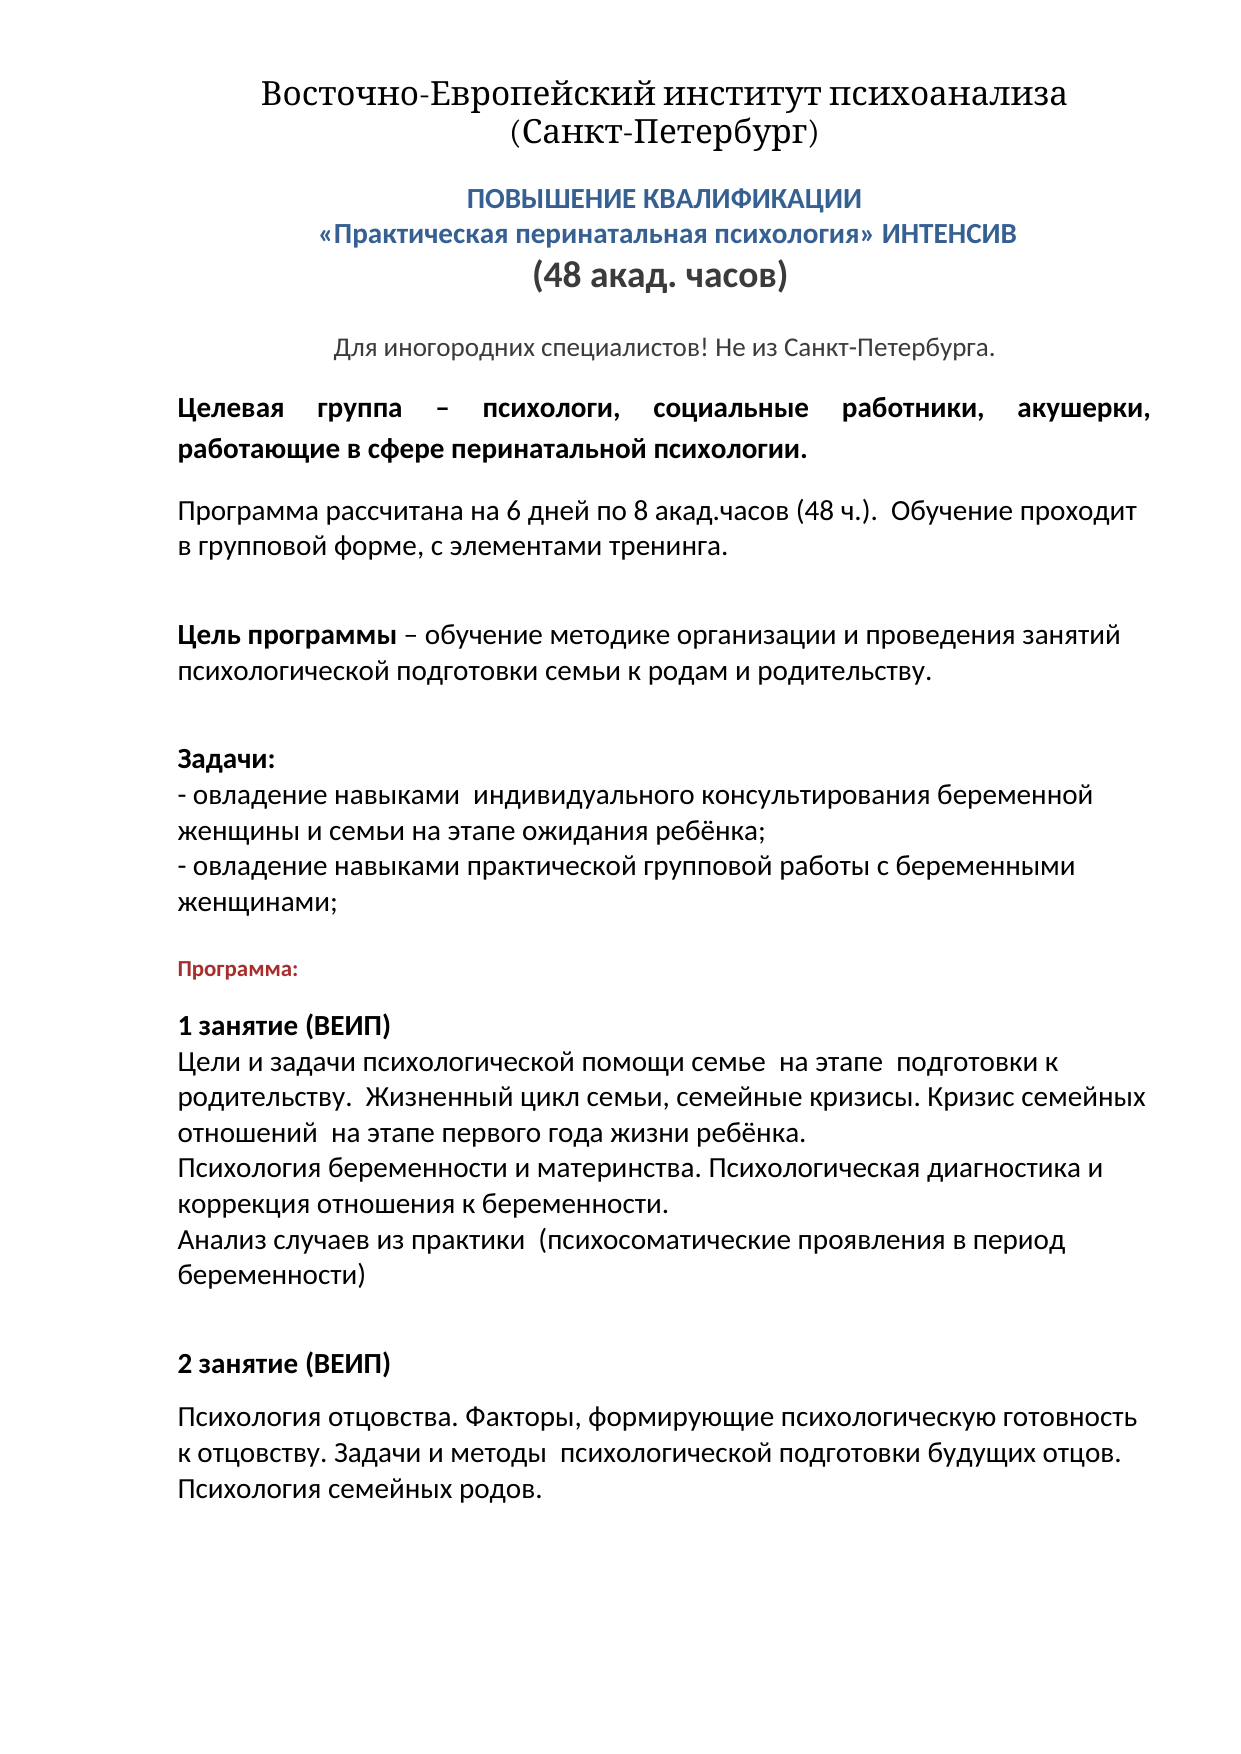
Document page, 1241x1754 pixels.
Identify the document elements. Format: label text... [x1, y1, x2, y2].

subtitle «Практическая перинатальная психология» ИНТЕНСИВ [177, 215, 1152, 251]
text - овладение навыками индивидуального консультирования беременной женщины и семьи на этапе ожидания ребёнка; [177, 776, 1152, 847]
subtitle ПОВЫШЕНИЕ КВАЛИФИКАЦИИ [177, 180, 1152, 215]
text Для иногородних специалистов! Не из Санкт-Петербурга. [177, 330, 1152, 363]
text 1 занятие (ВЕИП) [177, 1007, 1152, 1043]
text Психология беременности и материнства. Психологическая диагностика и коррекция отношения к беременности. [177, 1149, 1152, 1221]
text Программа рассчитана на 6 дней по 8 акад.часов (48 ч.). Обучение проходит в групповой форме, с элементами тренинга. [177, 492, 1152, 563]
text Анализ случаев из практики (психосоматические проявления в период беременности) [177, 1221, 1152, 1292]
subtitle (48 акад. часов) [177, 251, 1152, 330]
text Целевая группа – психологи, социальные работники, акушерки, работающие в сфере перинатальной психологии. [177, 389, 1152, 466]
text Цель программы – обучение методике организации и проведения занятий психологической подготовки семьи к родам и родительству. [177, 616, 1152, 687]
text Психология отцовства. Факторы, формирующие психологическую готовность к отцовству. Задачи и методы психологической подготовки будущих отцов. Психология семейных родов. [177, 1398, 1152, 1505]
text 2 занятие (ВЕИП) [177, 1345, 1152, 1381]
text Задачи: [177, 740, 1152, 776]
text Цели и задачи психологической помощи семье на этапе подготовки к родительству. Жизненный цикл семьи, семейные кризисы. Кризис семейных отношений на этапе первого года жизни ребёнка. [177, 1043, 1152, 1149]
text - овладение навыками практической групповой работы с беременными женщинами; [177, 847, 1152, 918]
text Программа: [177, 954, 1152, 982]
